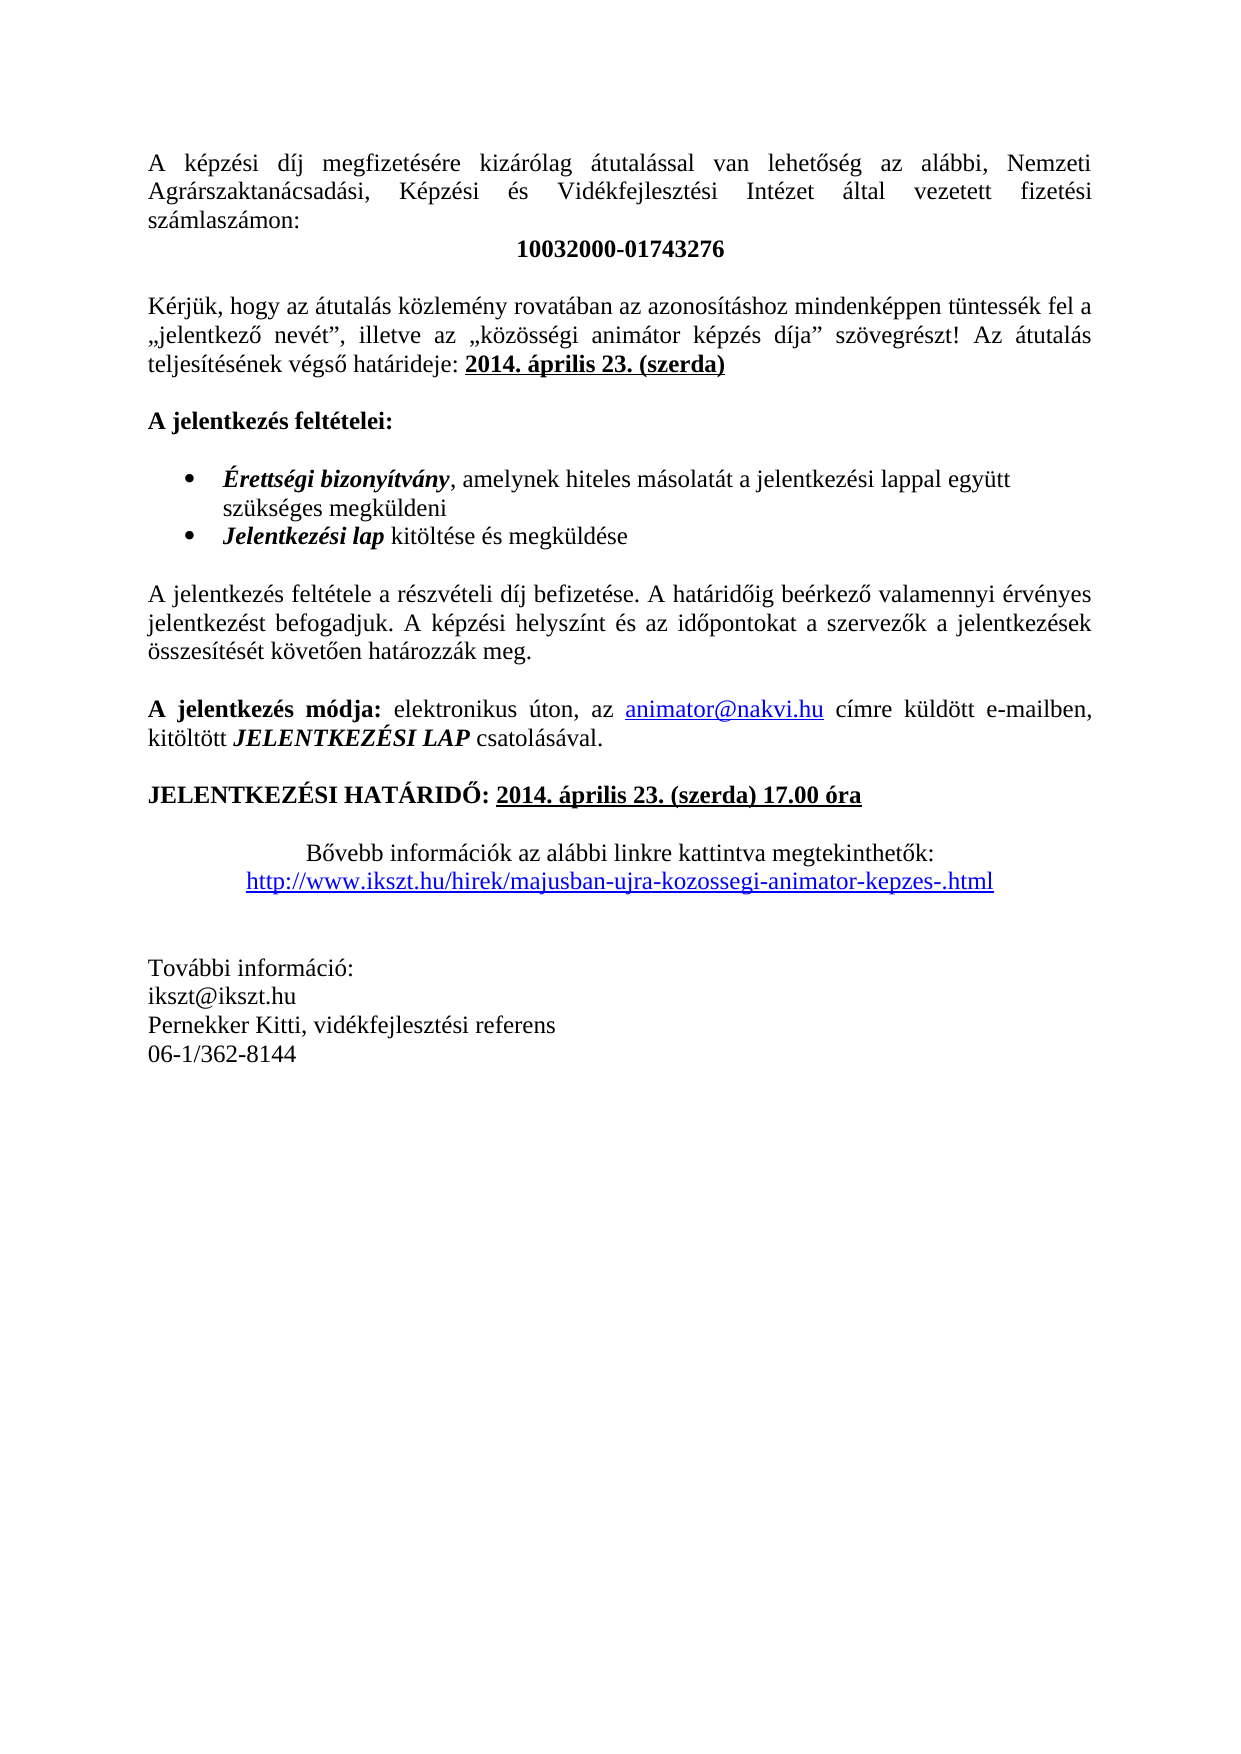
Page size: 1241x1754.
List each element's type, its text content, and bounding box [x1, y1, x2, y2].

text A jelentkezés módja: elektronikus úton, az animator@nakvi.hu címre küldött e-mailben, kitöltött JELENTKEZÉSI LAP csatolásával. [148, 694, 1093, 751]
text JELENTKEZÉSI HATÁRIDŐ: 2014. április 23. (szerda) 17.00 óra [148, 780, 1093, 809]
text Pernekker Kitti, vidékfejlesztési referens [148, 1010, 1093, 1039]
text Bővebb információk az alábbi linkre kattintva megtekinthetők: [148, 838, 1093, 866]
text http://www.ikszt.hu/hirek/majusban-ujra-kozossegi-animator-kepzes-.html [148, 866, 1093, 895]
text 06-1/362-8144 [148, 1039, 1093, 1068]
text További információ: [148, 953, 1093, 981]
list Jelentkezési lap kitöltése és megküldése [185, 521, 1093, 550]
list Érettségi bizonyítvány, amelynek hiteles másolatát a jelentkezési lappal együtt szükséges megküldeni [185, 464, 1093, 521]
text A képzési díj megfizetésére kizárólag átutalással van lehetőség az alábbi, Nemzeti Agrárszaktanácsadási, Képzési és Vidékfejlesztési Intézet által vezetett fizetési számlaszámon: [148, 148, 1093, 234]
text 10032000-01743276 [148, 234, 1093, 263]
text ikszt@ikszt.hu [148, 981, 1093, 1010]
text A jelentkezés feltételei: [148, 406, 1093, 435]
text A jelentkezés feltétele a részvételi díj befizetése. A határidőig beérkező valamennyi érvényes jelentkezést befogadjuk. A képzési helyszínt és az időpontokat a szervezők a jelentkezések összesítését követően határozzák meg. [148, 579, 1093, 665]
text Kérjük, hogy az átutalás közlemény rovatában az azonosításhoz mindenképpen tüntessék fel a „jelentkező nevét”, illetve az „közösségi animátor képzés díja” szövegrészt! Az átutalás teljesítésének végső határideje: 2014. április 23. (szerda) [148, 291, 1093, 378]
